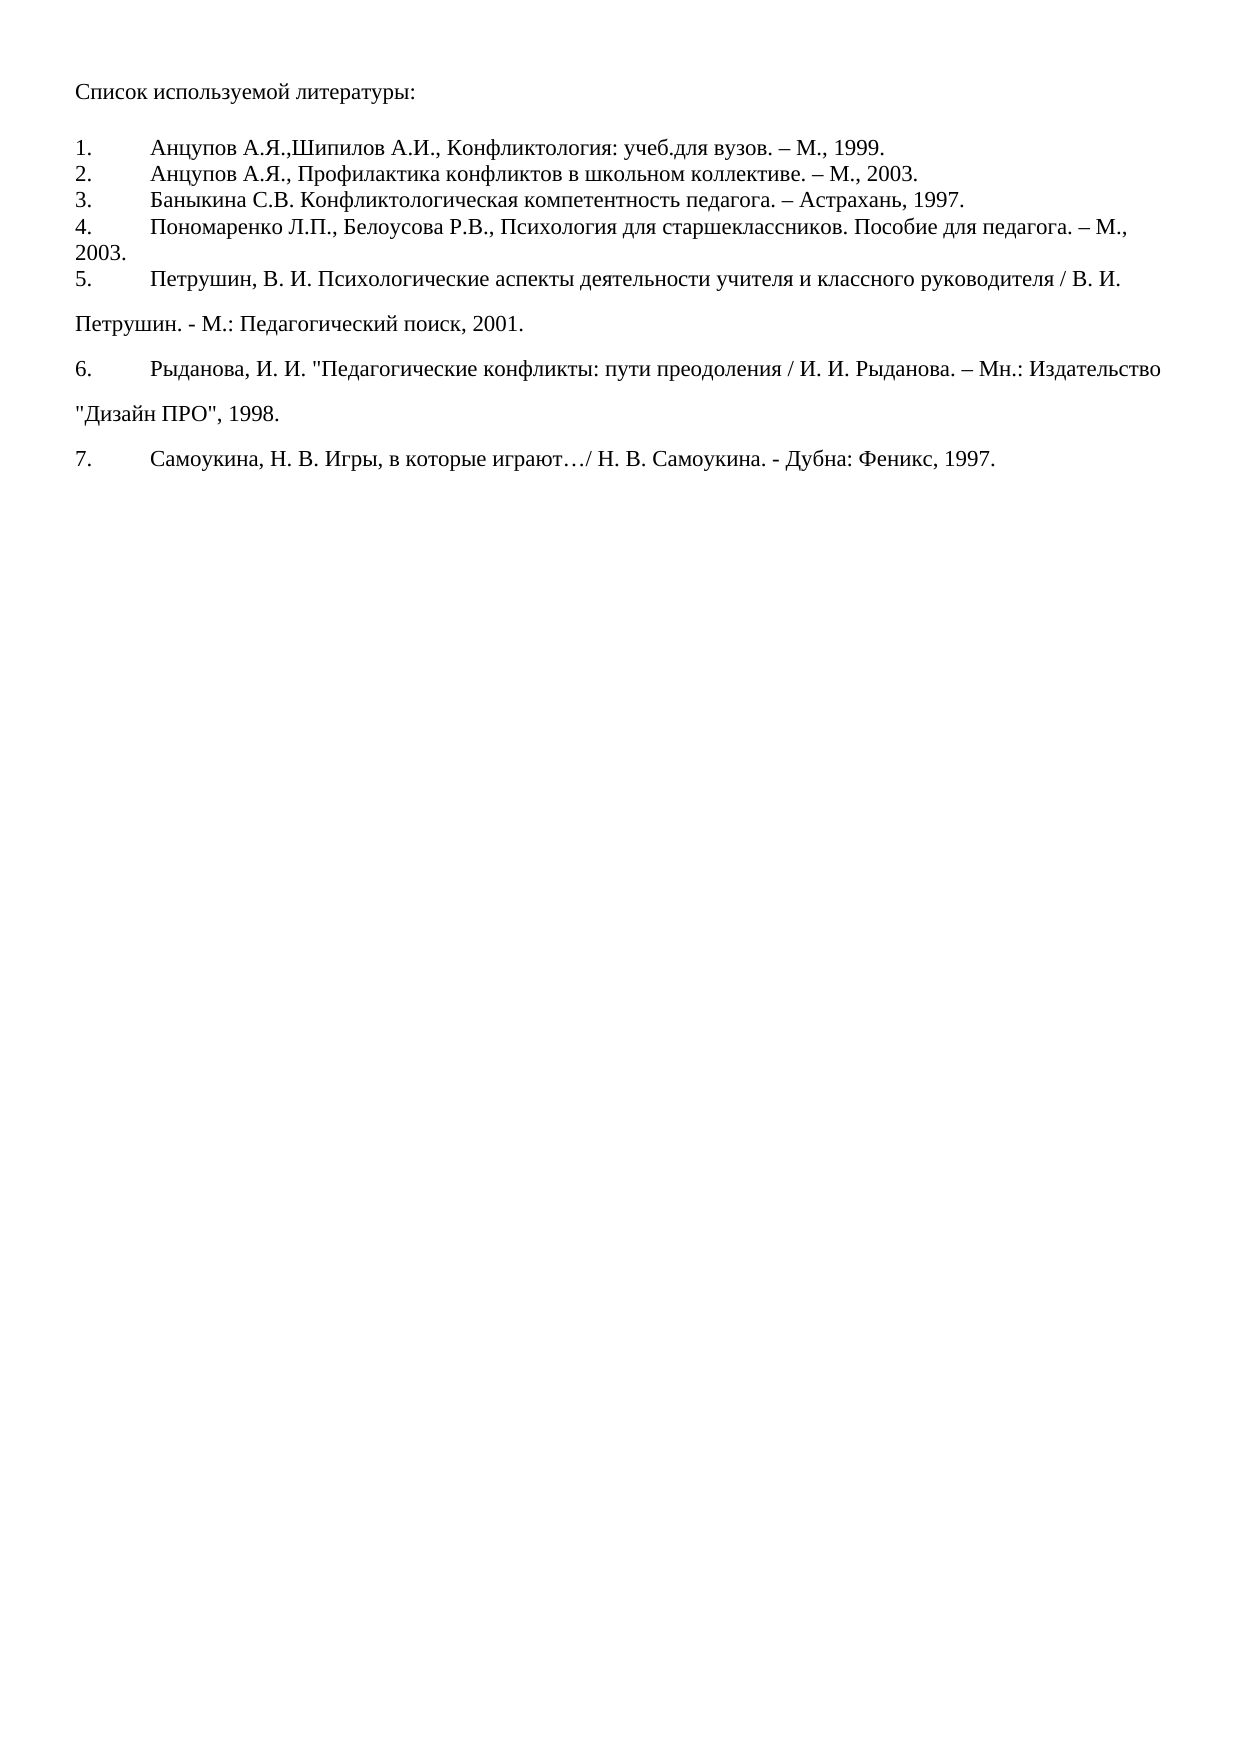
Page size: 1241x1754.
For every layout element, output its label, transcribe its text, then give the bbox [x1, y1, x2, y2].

list Самоукина, Н. В. Игры, в которые играют…/ Н. В. Самоукина. - Дубна: Феникс, 1997. [75, 444, 1165, 471]
list Анцупов А.Я., Профилактика конфликтов в школьном коллективе. – М., 2003. [75, 160, 1165, 186]
list Пономаренко Л.П., Белоусова Р.В., Психология для старшеклассников. Пособие для педагога. – М., 2003. [75, 213, 1165, 265]
list Анцупов А.Я.,Шипилов А.И., Конфликтология: учеб.для вузов. – М., 1999. [75, 134, 1165, 160]
list Баныкина С.В. Конфликтологическая компетентность педагога. – Астрахань, 1997. [75, 186, 1165, 213]
text Список используемой литературы: [75, 78, 1165, 104]
list Рыданова, И. И. "Педагогические конфликты: пути преодоления / И. И. Рыданова. – Мн.: Издательство "Дизайн ПРО", 1998. [75, 355, 1165, 426]
list Петрушин, В. И. Психологические аспекты деятельности учителя и классного руководителя / В. И. Петрушин. - М.: Педагогический поиск, 2001. [75, 265, 1165, 337]
